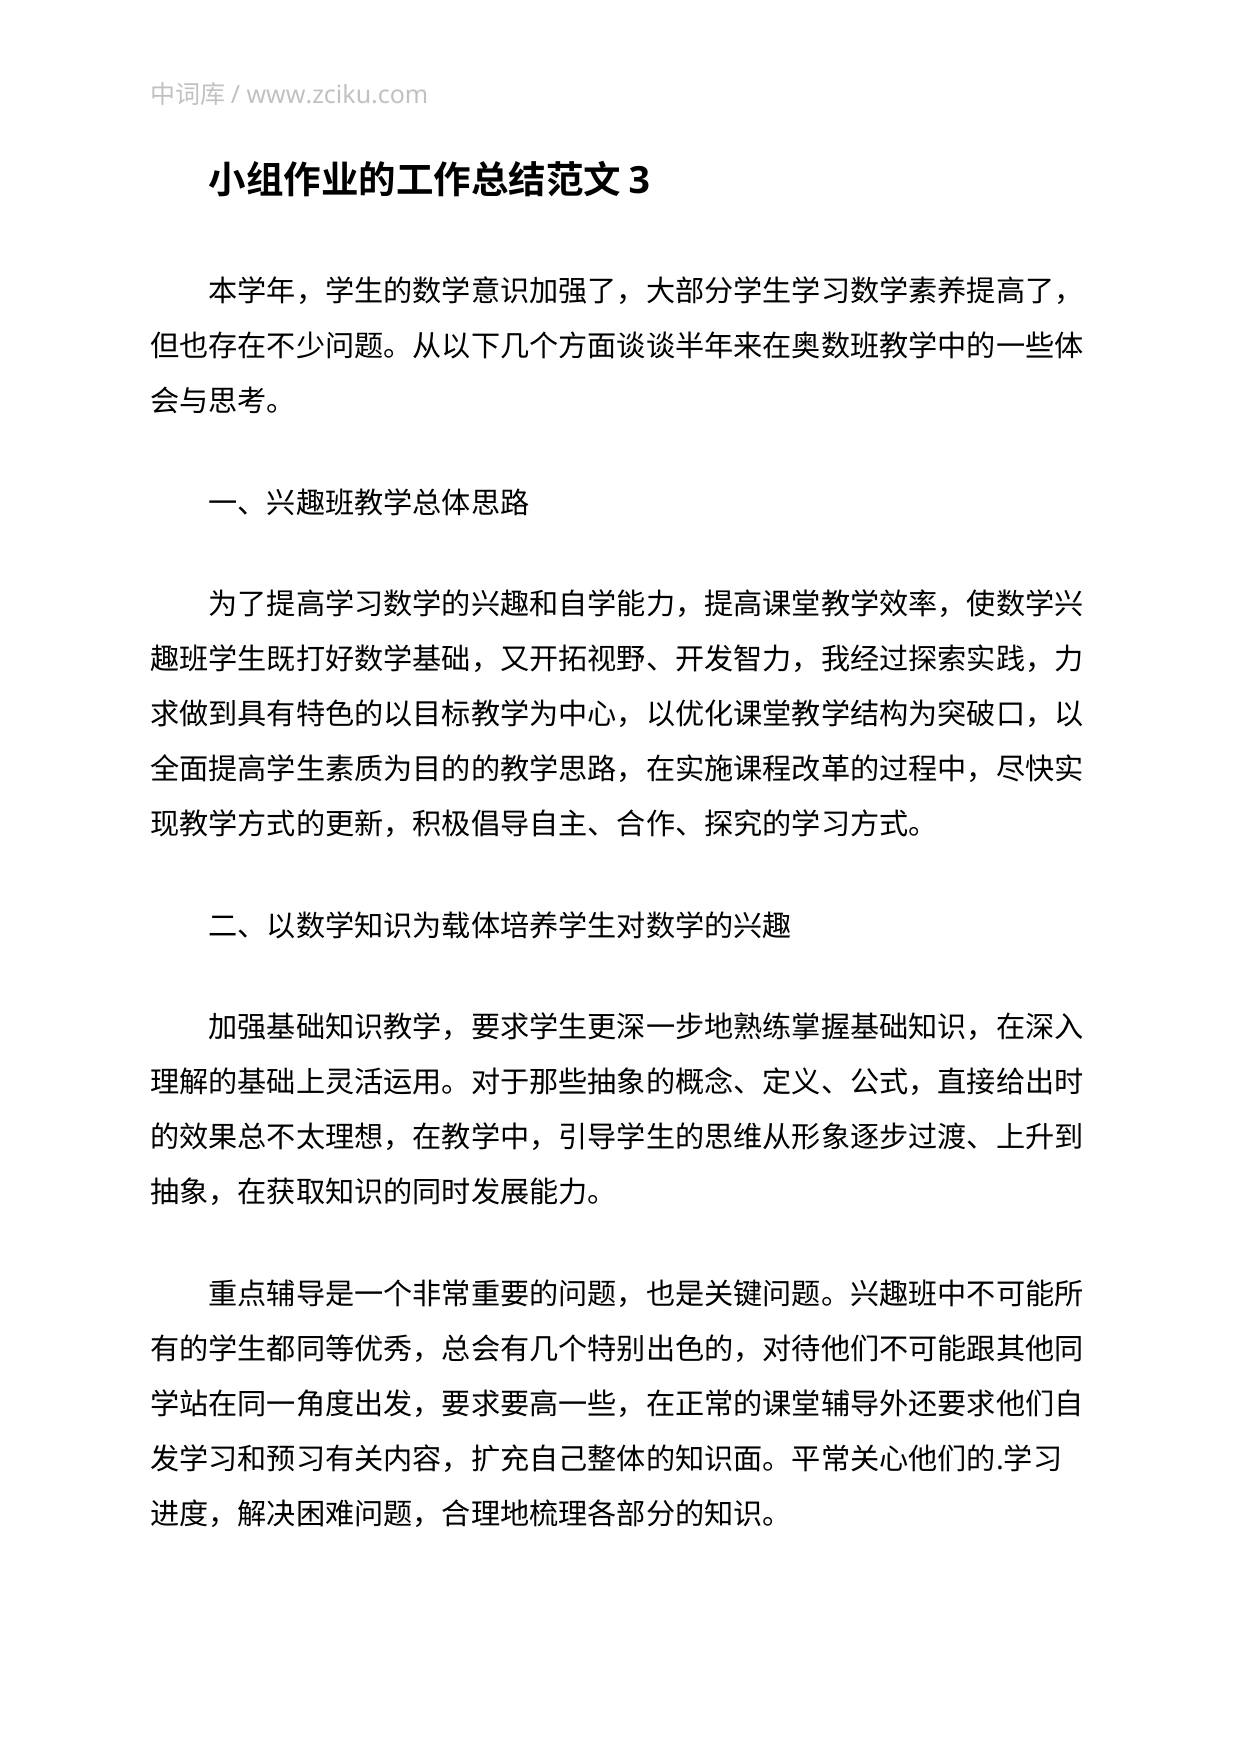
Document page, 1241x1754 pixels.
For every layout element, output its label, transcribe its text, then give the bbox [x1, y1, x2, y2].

text 二、以数学知识为载体培养学生对数学的兴趣 [150, 902, 1090, 944]
text 一、兴趣班教学总体思路 [150, 479, 1090, 521]
text 重点辅导是一个非常重要的问题，也是关键问题。兴趣班中不可能所有的学生都同等优秀，总会有几个特别出色的，对待他们不可能跟其他同学站在同一角度出发，要求要高一些，在正常的课堂辅导外还要求他们自发学习和预习有关内容，扩充自己整体的知识面。平常关心他们的.学习进度，解决困难问题，合理地梳理各部分的知识。 [150, 1271, 1090, 1532]
text 加强基础知识教学，要求学生更深一步地熟练掌握基础知识，在深入理解的基础上灵活运用。对于那些抽象的概念、定义、公式，直接给出时的效果总不太理想，在教学中，引导学生的思维从形象逐步过渡、上升到抽象，在获取知识的同时发展能力。 [150, 1004, 1090, 1211]
text 小组作业的工作总结范文3 [150, 150, 1090, 204]
text 为了提高学习数学的兴趣和自学能力，提高课堂教学效率，使数学兴趣班学生既打好数学基础，又开拓视野、开发智力，我经过探索实践，力求做到具有特色的以目标教学为中心，以优化课堂教学结构为突破口，以全面提高学生素质为目的的教学思路，在实施课程改革的过程中，尽快实现教学方式的更新，积极倡导自主、合作、探究的学习方式。 [150, 581, 1090, 843]
text 本学年，学生的数学意识加强了，大部分学生学习数学素养提高了，但也存在不少问题。从以下几个方面谈谈半年来在奥数班教学中的一些体会与思考。 [150, 268, 1090, 420]
